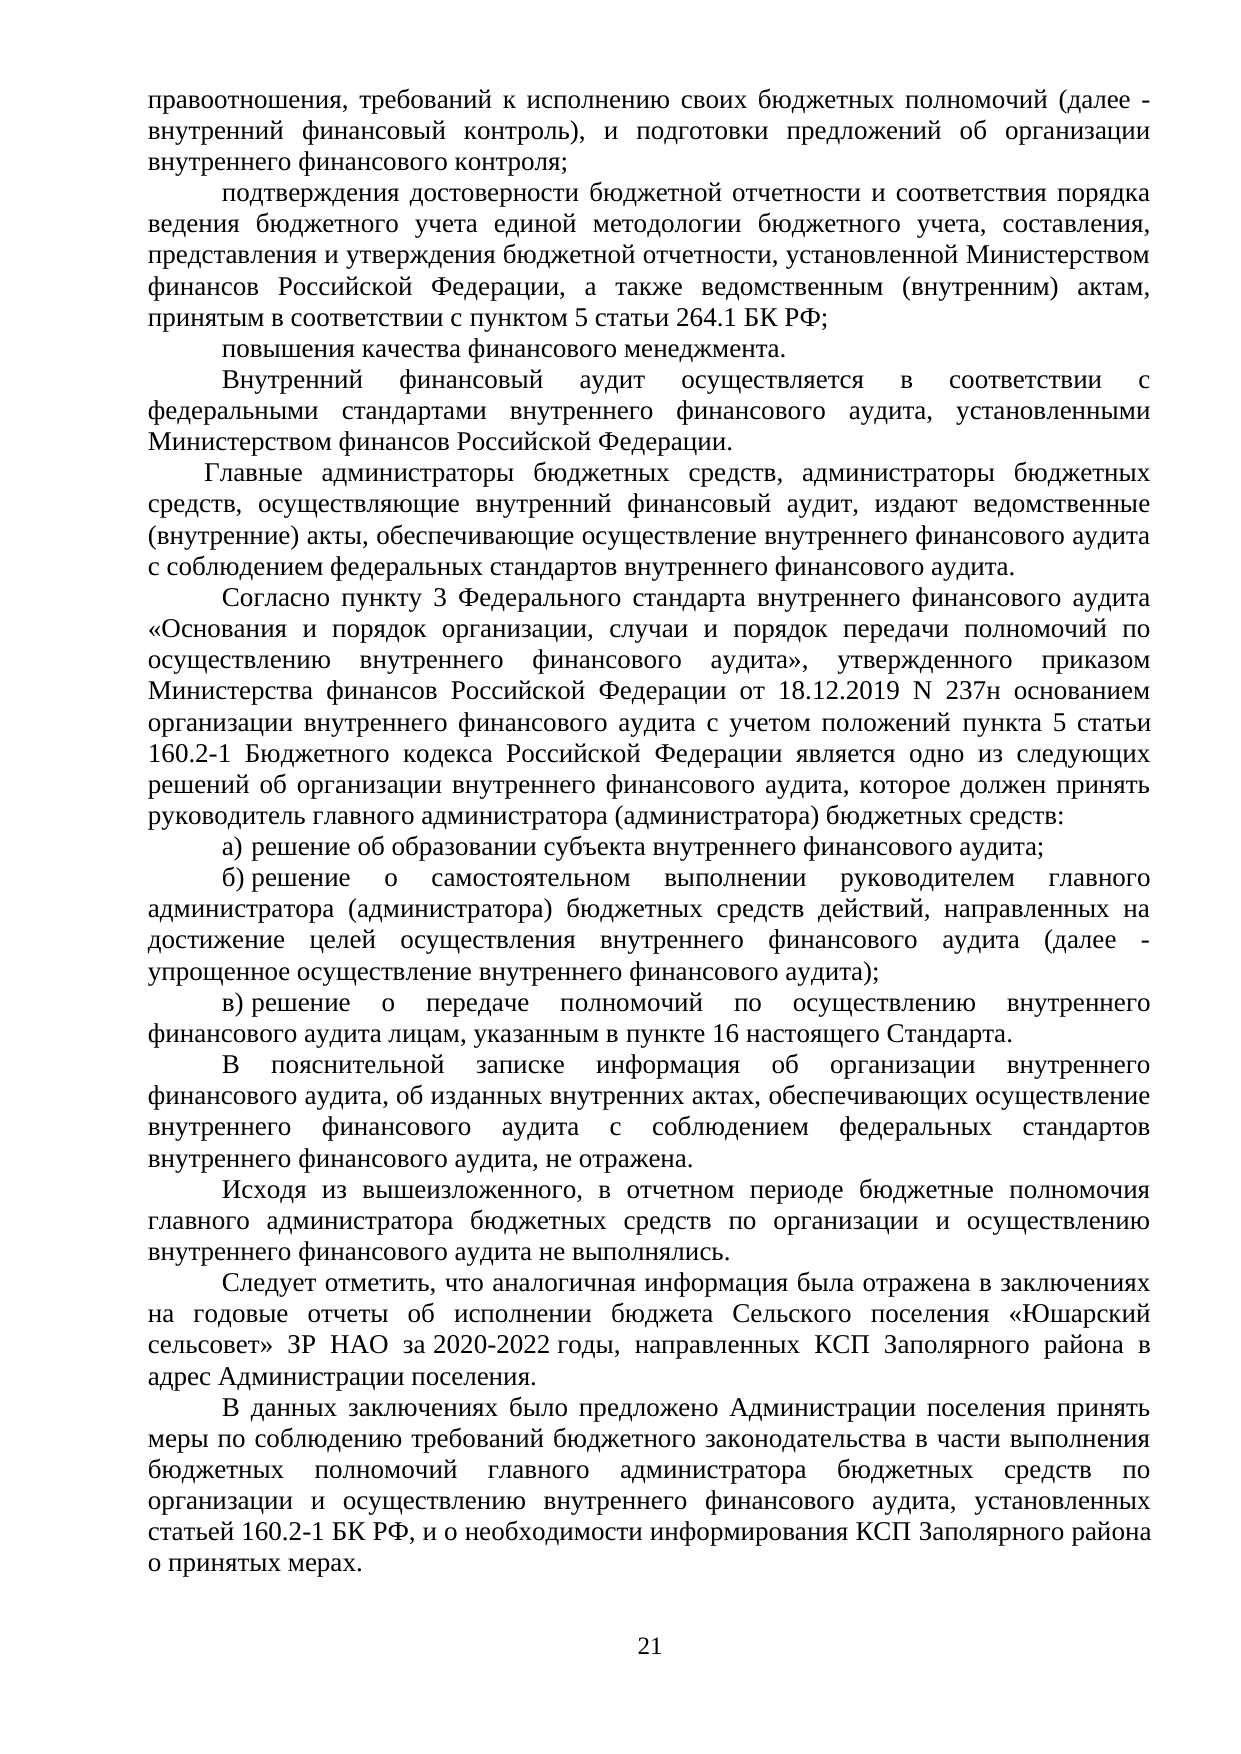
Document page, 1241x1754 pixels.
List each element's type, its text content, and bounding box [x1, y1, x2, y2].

text В данных заключениях было предложено Администрации поселения принять меры по соблюдению требований бюджетного законодательства в части выполнения бюджетных полномочий главного администратора бюджетных средств по организации и осуществлению внутреннего финансового аудита, установленных статьей 160.2-1 БК РФ, и о необходимости информирования КСП Заполярного района о принятых мерах. [148, 1391, 1152, 1578]
text В пояснительной записке информация об организации внутреннего финансового аудита, об изданных внутренних актах, обеспечивающих осуществление внутреннего финансового аудита с соблюдением федеральных стандартов внутреннего финансового аудита, не отражена. [148, 1048, 1152, 1173]
text Исходя из вышеизложенного, в отчетном периоде бюджетные полномочия главного администратора бюджетных средств по организации и осуществлению внутреннего финансового аудита не выполнялись. [148, 1173, 1152, 1266]
text подтверждения достоверности бюджетной отчетности и соответствия порядка ведения бюджетного учета единой методологии бюджетного учета, составления, представления и утверждения бюджетной отчетности, установленной Министерством финансов Российской Федерации, а также ведомственным (внутренним) актам, принятым в соответствии с пунктом 5 статьи 264.1 БК РФ; [148, 176, 1152, 332]
list решение о самостоятельном выполнении руководителем главного администратора (администратора) бюджетных средств действий, направленных на достижение целей осуществления внутреннего финансового аудита (далее - упрощенное осуществление внутреннего финансового аудита); [148, 861, 1152, 986]
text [148, 83, 1152, 176]
list решение об образовании субъекта внутреннего финансового аудита; [148, 830, 1152, 861]
list решение о передаче полномочий по осуществлению внутреннего финансового аудита лицам, указанным в пункте 16 настоящего Стандарта. [148, 986, 1152, 1048]
text повышения качества финансового менеджмента. [148, 332, 1152, 363]
text Следует отметить, что аналогичная информация была отражена в заключениях на годовые отчеты об исполнении бюджета Сельского поселения «Юшарский сельсовет» ЗР НАО за 2020-2022 годы, направленных КСП Заполярного района в адрес Администрации поселения. [148, 1266, 1152, 1391]
text Внутренний финансовый аудит осуществляется в соответствии с федеральными стандартами внутреннего финансового аудита, установленными Министерством финансов Российской Федерации. [148, 363, 1152, 456]
text Согласно пункту 3 Федерального стандарта внутреннего финансового аудита «Основания и порядок организации, случаи и порядок передачи полномочий по осуществлению внутреннего финансового аудита», утвержденного приказом Министерства финансов Российской Федерации от 18.12.2019 N 237н основанием организации внутреннего финансового аудита с учетом положений пункта 5 статьи 160.2-1 Бюджетного кодекса Российской Федерации является одно из следующих решений об организации внутреннего финансового аудита, которое должен принять руководитель главного администратора (администратора) бюджетных средств: [148, 581, 1152, 830]
text Главные администраторы бюджетных средств, администраторы бюджетных средств, осуществляющие внутренний финансовый аудит, издают ведомственные (внутренние) акты, обеспечивающие осуществление внутреннего финансового аудита с соблюдением федеральных стандартов внутреннего финансового аудита. [148, 456, 1152, 581]
